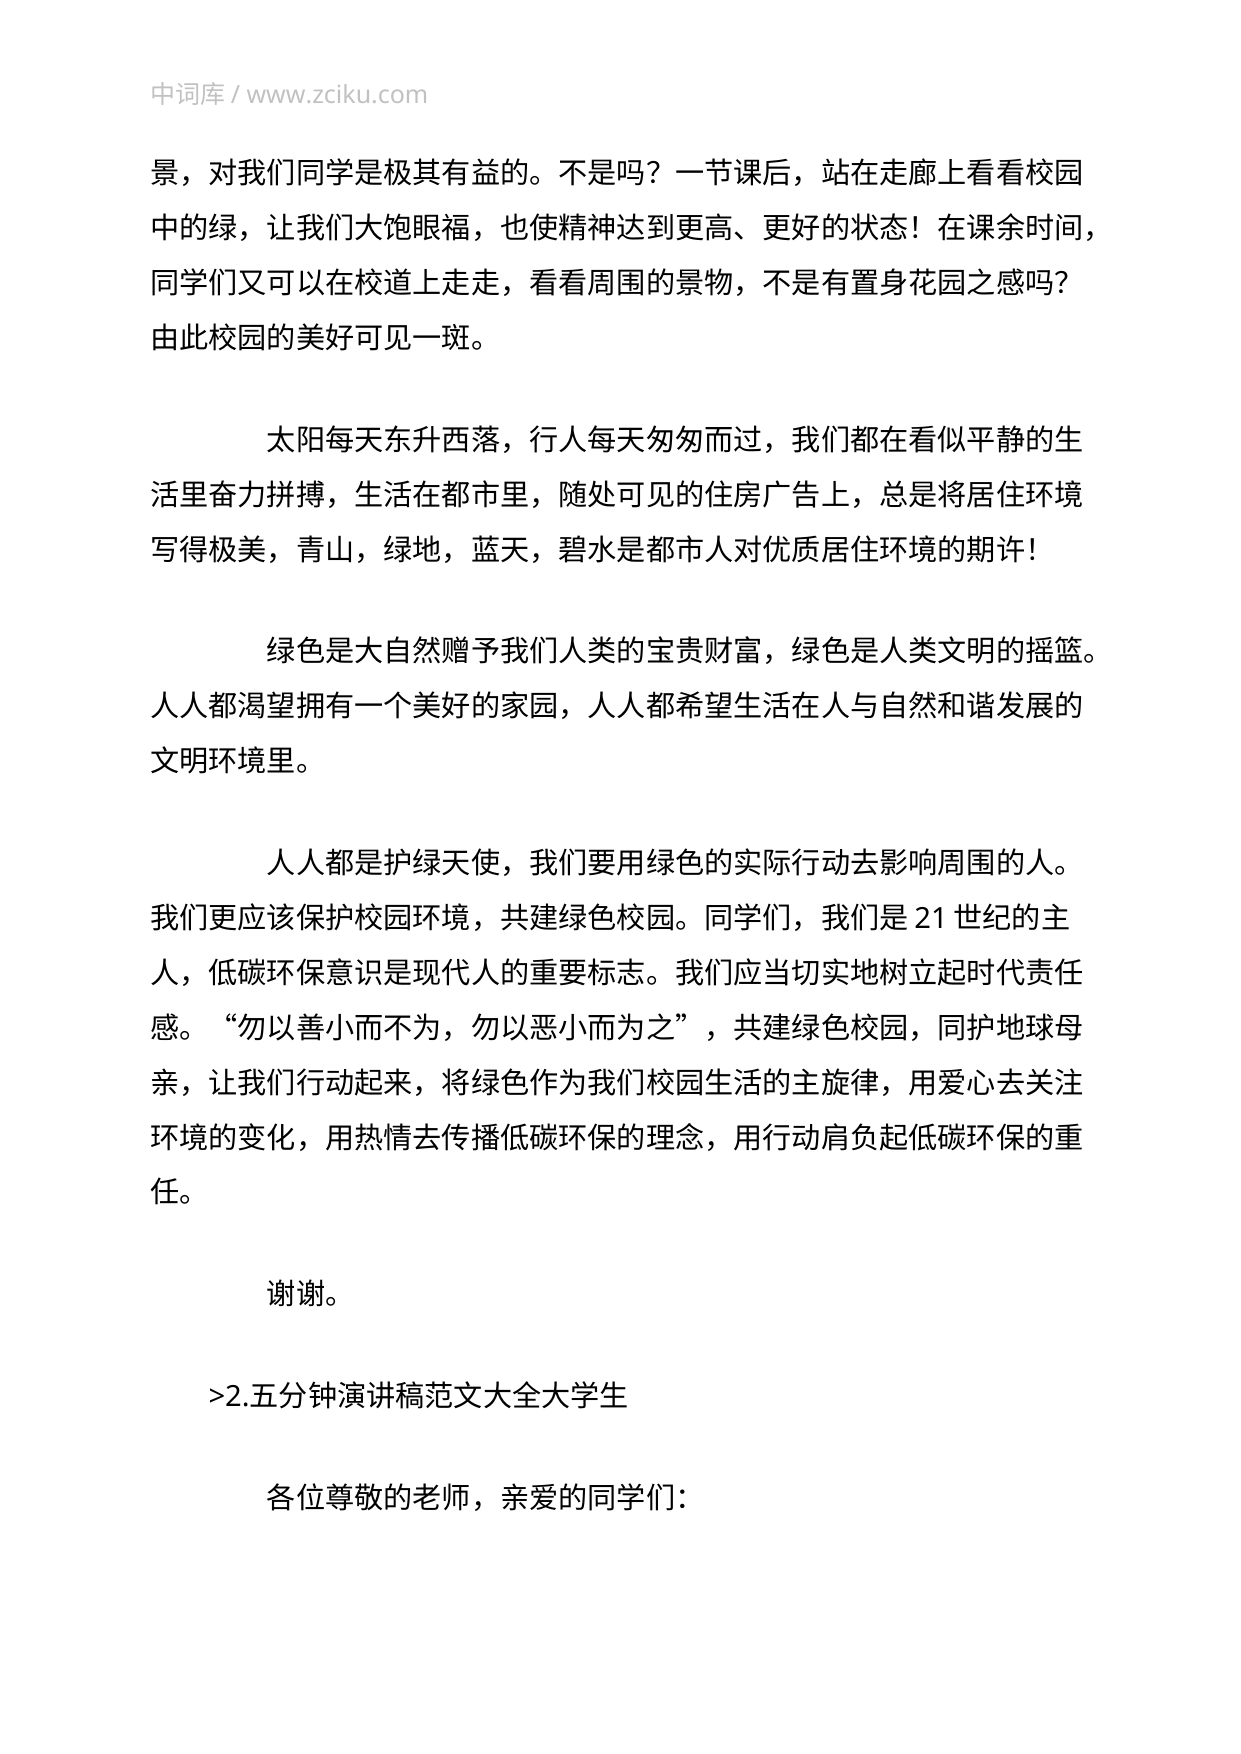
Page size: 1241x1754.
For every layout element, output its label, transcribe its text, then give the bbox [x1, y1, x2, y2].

text >2.五分钟演讲稿范文大全大学生 [150, 1373, 1090, 1415]
text 太阳每天东升西落，行人每天匆匆而过，我们都在看似平静的生活里奋力拼搏，生活在都市里，随处可见的住房广告上，总是将居住环境写得极美，青山，绿地，蓝天，碧水是都市人对优质居住环境的期许！ [150, 416, 1090, 568]
text 各位尊敬的老师，亲爱的同学们： [150, 1474, 1090, 1517]
text 人人都是护绿天使，我们要用绿色的实际行动去影响周围的人。我们更应该保护校园环境，共建绿色校园。同学们，我们是21世纪的主人，低碳环保意识是现代人的重要标志。我们应当切实地树立起时代责任感。“勿以善小而不为，勿以恶小而为之”，共建绿色校园，同护地球母亲，让我们行动起来，将绿色作为我们校园生活的主旋律，用爱心去关注环境的变化，用热情去传播低碳环保的理念，用行动肩负起低碳环保的重任。 [150, 839, 1090, 1211]
text 绿色是大自然赠予我们人类的宝贵财富，绿色是人类文明的摇篮。人人都渴望拥有一个美好的家园，人人都希望生活在人与自然和谐发展的文明环境里。 [150, 628, 1090, 780]
text 谢谢。 [150, 1271, 1090, 1313]
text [150, 150, 1090, 357]
